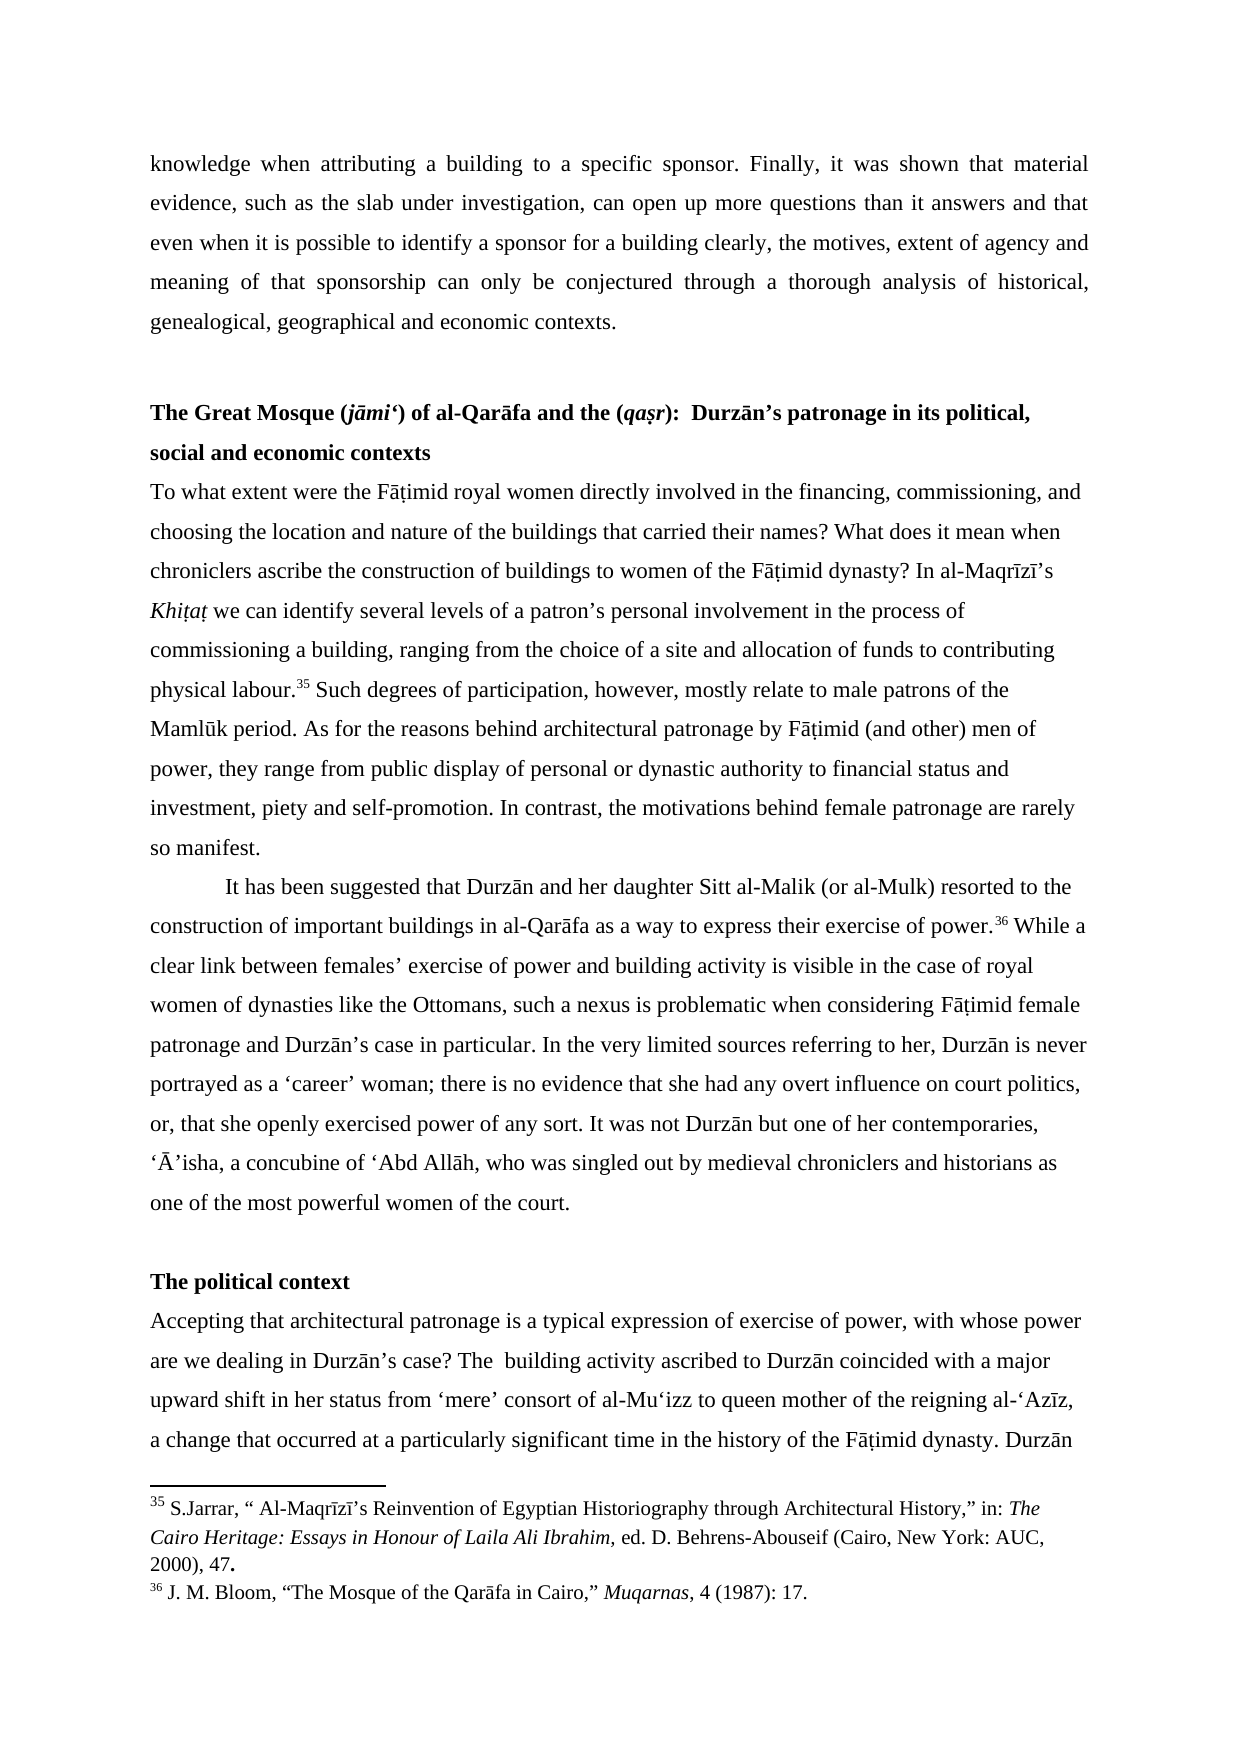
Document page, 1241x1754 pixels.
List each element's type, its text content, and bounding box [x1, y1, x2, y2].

text The political context [150, 1268, 1090, 1294]
text The Great Mosque (jāmi‘) of al-Qarāfa and the (qaṣr): Durzān’s patronage in its political, social and economic contexts [150, 399, 1090, 465]
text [150, 150, 1090, 334]
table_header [150, 1308, 1090, 1452]
text It has been suggested that Durzān and her daughter Sitt al-Malik (or al-Mulk) resorted to the construction of important buildings in al-Qarāfa as a way to express their exercise of power. While a clear link between females’ exercise of power and building activity is visible in the case of royal women of dynasties like the Ottomans, such a nexus is problematic when considering Fāṭimid female patronage and Durzān’s case in particular. In the very limited sources referring to her, Durzān is never portrayed as a ‘career’ woman; there is no evidence that she had any overt influence on court politics, or, that she openly exercised power of any sort. It was not Durzān but one of her contemporaries, ‘Ā’isha, a concubine of ‘Abd Allāh, who was singled out by medieval chroniclers and historians as one of the most powerful women of the court. [150, 873, 1090, 1215]
text To what extent were the Fāṭimid royal women directly involved in the financing, commissioning, and choosing the location and nature of the buildings that carried their names? What does it mean when chroniclers ascribe the construction of buildings to women of the Fāṭimid dynasty? In al-Maqrīzī’s Khiṭaṭ we can identify several levels of a patron’s personal involvement in the process of commissioning a building, ranging from the choice of a site and allocation of funds to contributing physical labour. Such degrees of participation, however, mostly relate to male patrons of the Mamlūk period. As for the reasons behind architectural patronage by Fāṭimid (and other) men of power, they range from public display of personal or dynastic authority to financial status and investment, piety and self-promotion. In contrast, the motivations behind female patronage are rarely so manifest. [150, 478, 1090, 860]
